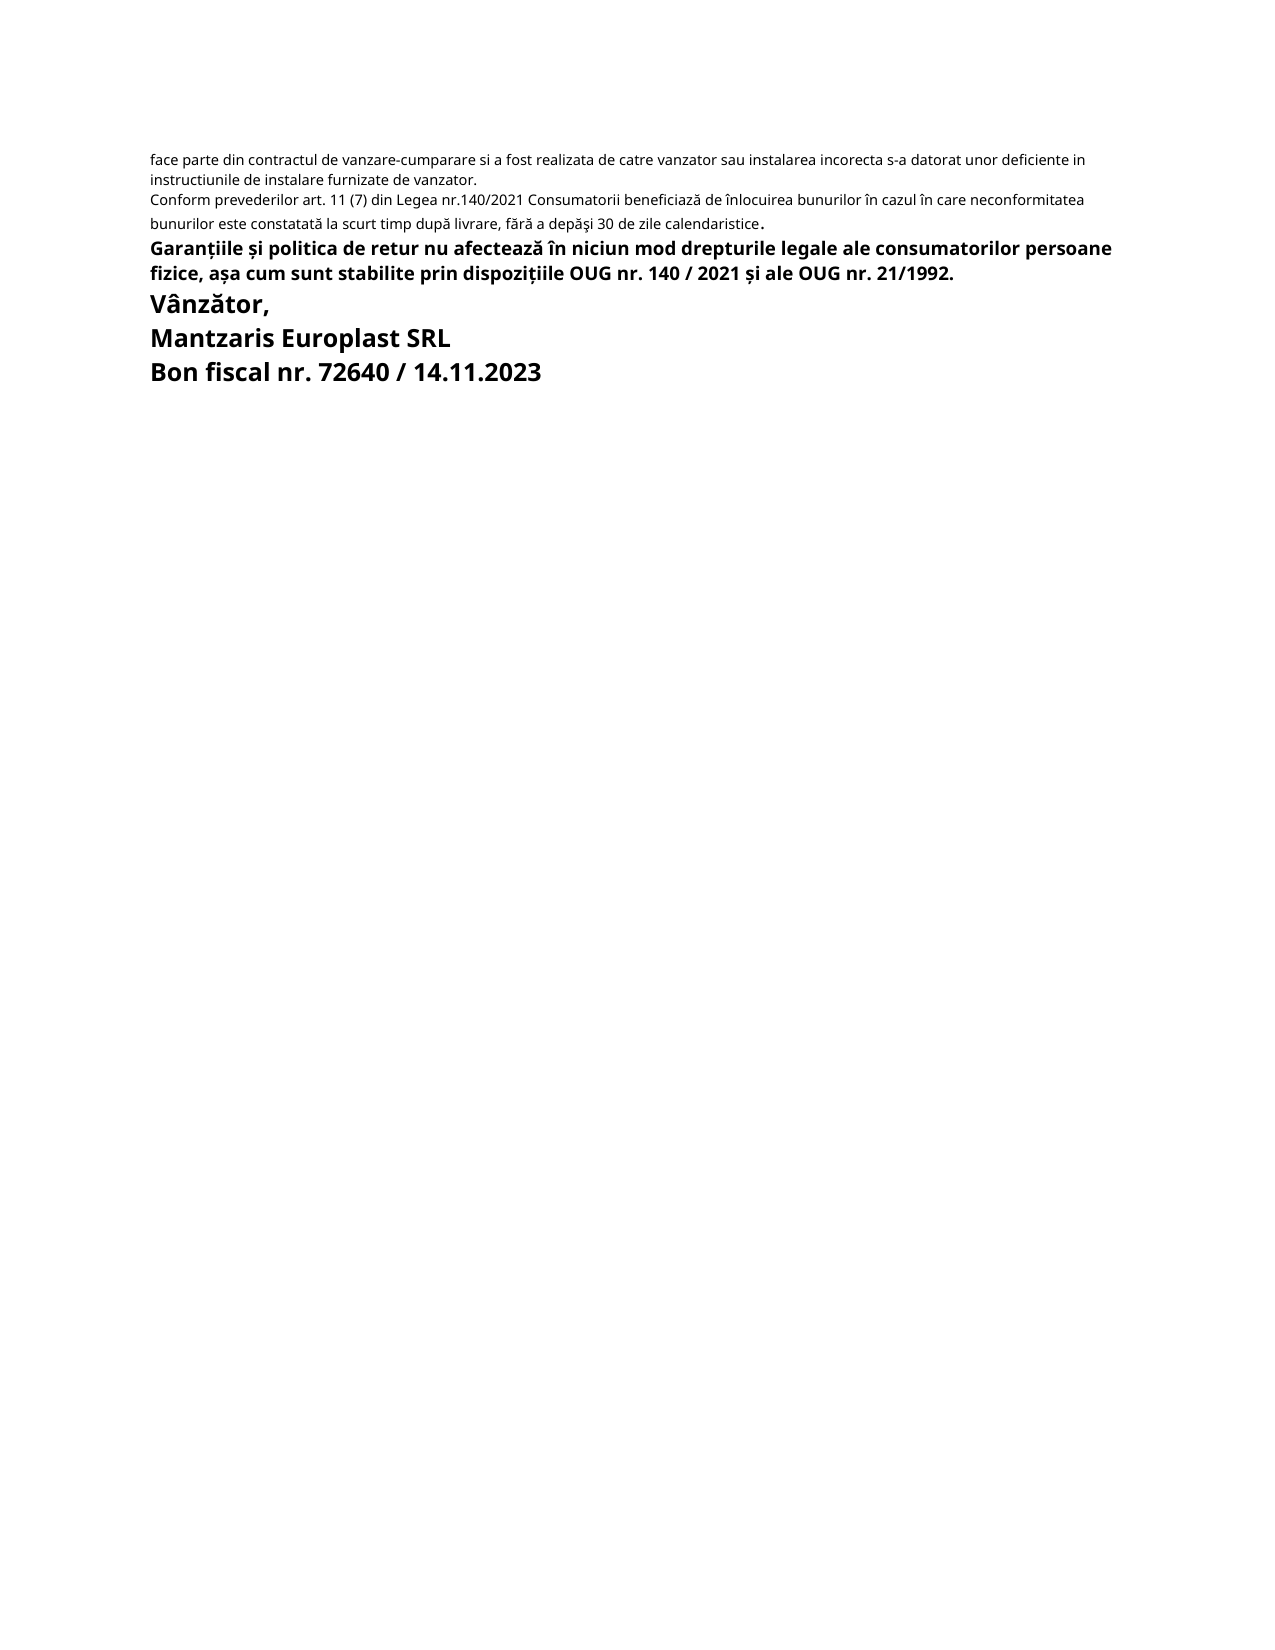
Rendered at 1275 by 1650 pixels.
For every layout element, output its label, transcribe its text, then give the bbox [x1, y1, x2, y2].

text Bon fiscal nr. 72640 / 14.11.2023 [150, 354, 1125, 422]
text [150, 150, 1125, 190]
text Conform prevederilor art. 11 (7) din Legea nr.140/2021 Consumatorii beneficiază de înlocuirea bunurilor în cazul în care neconformitatea bunurilor este constatată la scurt timp după livrare, fără a depăşi 30 de zile calendaristice. [150, 190, 1125, 235]
text Garanțiile și politica de retur nu afectează în niciun mod drepturile legale ale consumatorilor persoane fizice, așa cum sunt stabilite prin dispozițiile OUG nr. 140 / 2021 și ale OUG nr. 21/1992. [150, 235, 1125, 286]
text Mantzaris Europlast SRL [150, 320, 1125, 354]
text Vânzător, [150, 286, 1125, 320]
